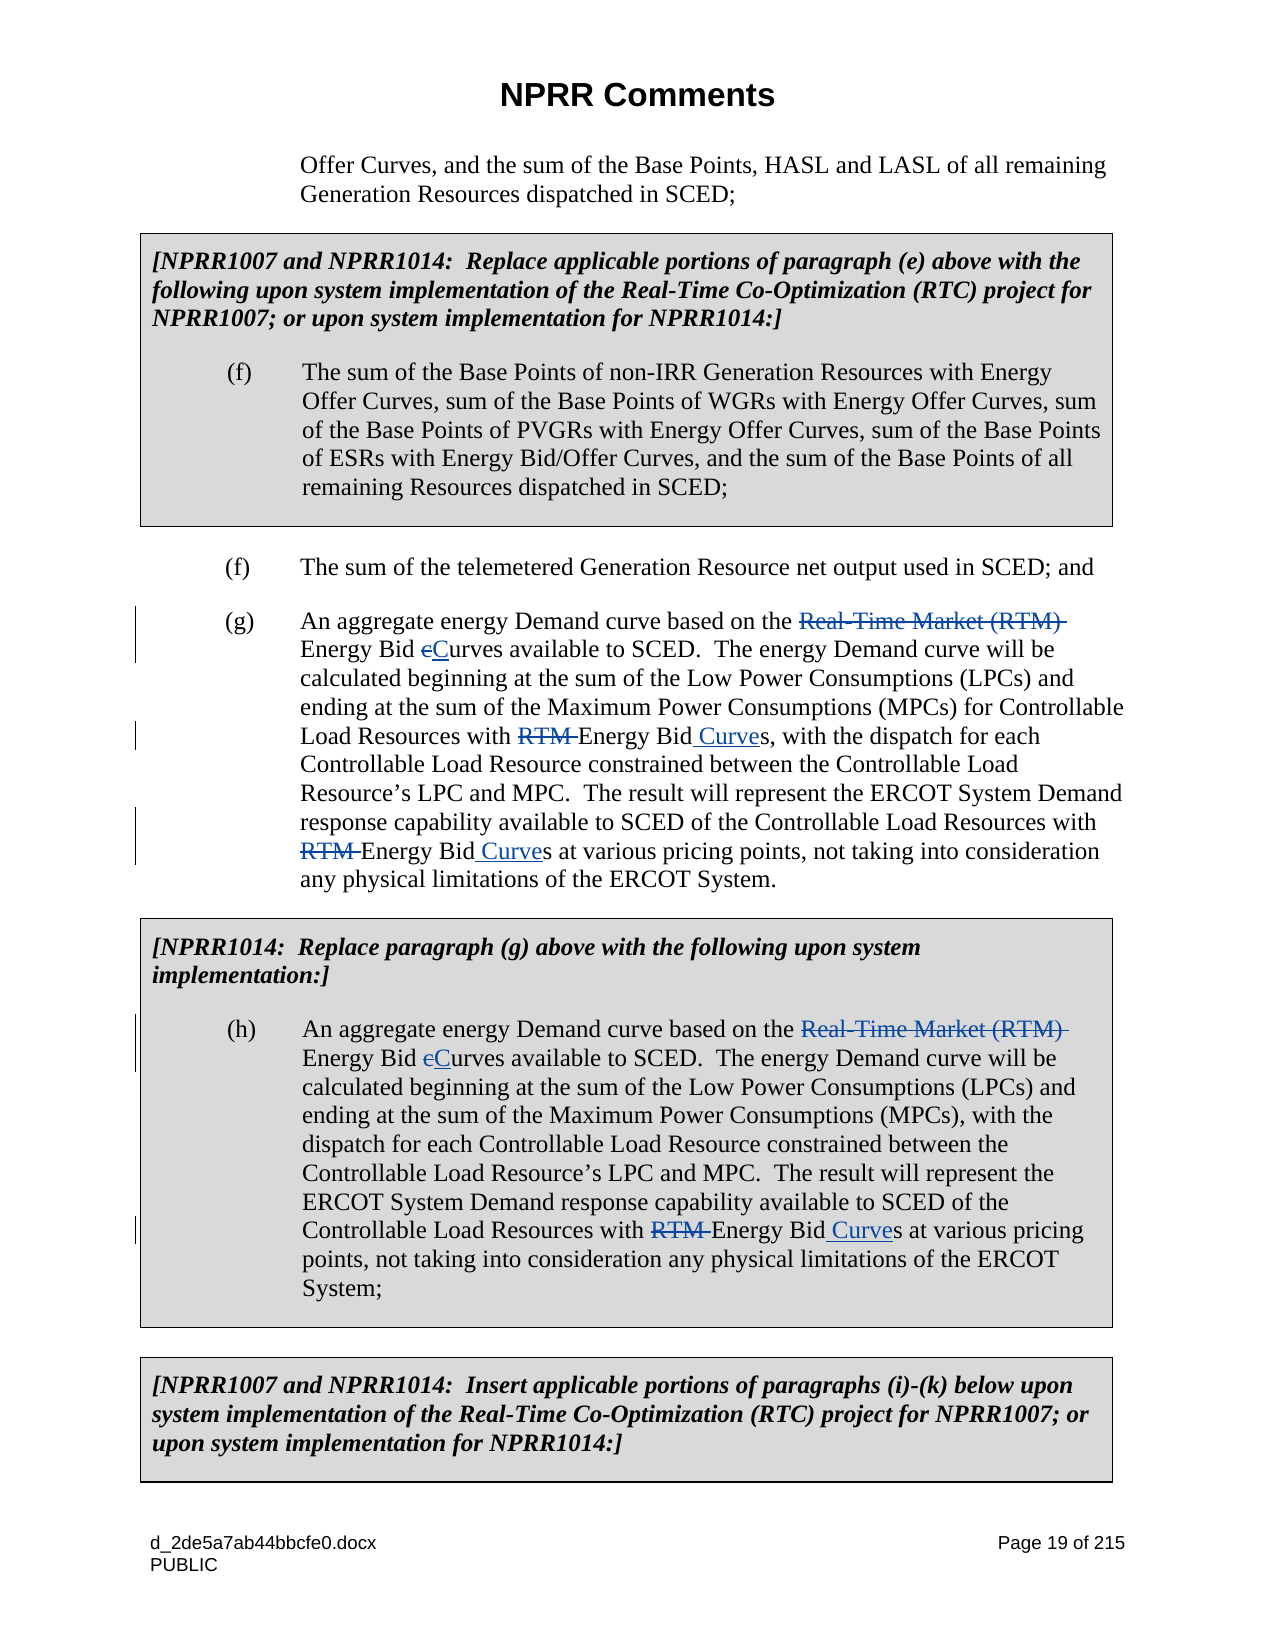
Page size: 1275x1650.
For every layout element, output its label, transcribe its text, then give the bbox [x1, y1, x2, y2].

table_header [NPRR1007 and NPRR1014: Replace applicable portions of paragraph (e) above with the following upon system implementation of the Real-Time Co-Optimization (RTC) project for NPRR1007; or upon system implementation for NPRR1014:] (f) The sum of the Base Points of non-IRR Generation Resources with Energy Offer Curves, sum of the Base Points of WGRs with Energy Offer Curves, sum of the Base Points of PVGRs with Energy Offer Curves, sum of the Base Points of ESRs with Energy Bid/Offer Curves, and the sum of the Base Points of all remaining Resources dispatched in SCED; [141, 234, 1112, 526]
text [225, 150, 1125, 207]
text (g) An aggregate energy Demand curve based on the Energy Bid urves available to SCED. The energy Demand curve will be calculated beginning at the sum of the Low Power Consumptions (LPCs) and ending at the sum of the Maximum Power Consumptions (MPCs) for Controllable Load Resources with Energy Bids, with the dispatch for each Controllable Load Resource constrained between the Controllable Load Resource’s LPC and MPC. The result will represent the ERCOT System Demand response capability available to SCED of the Controllable Load Resources with Energy Bids at various pricing points, not taking into consideration any physical limitations of the ERCOT System. [225, 606, 1125, 893]
table_header [NPRR1014: Replace paragraph (g) above with the following upon system implementation:] (h) An aggregate energy Demand curve based on the Energy Bid urves available to SCED. The energy Demand curve will be calculated beginning at the sum of the Low Power Consumptions (LPCs) and ending at the sum of the Maximum Power Consumptions (MPCs), with the dispatch for each Controllable Load Resource constrained between the Controllable Load Resource’s LPC and MPC. The result will represent the ERCOT System Demand response capability available to SCED of the Controllable Load Resources with Energy Bids at various pricing points, not taking into consideration any physical limitations of the ERCOT System; [141, 919, 1112, 1327]
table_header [141, 1358, 1112, 1481]
text (f) The sum of the telemetered Generation Resource net output used in SCED; and [225, 552, 1125, 581]
